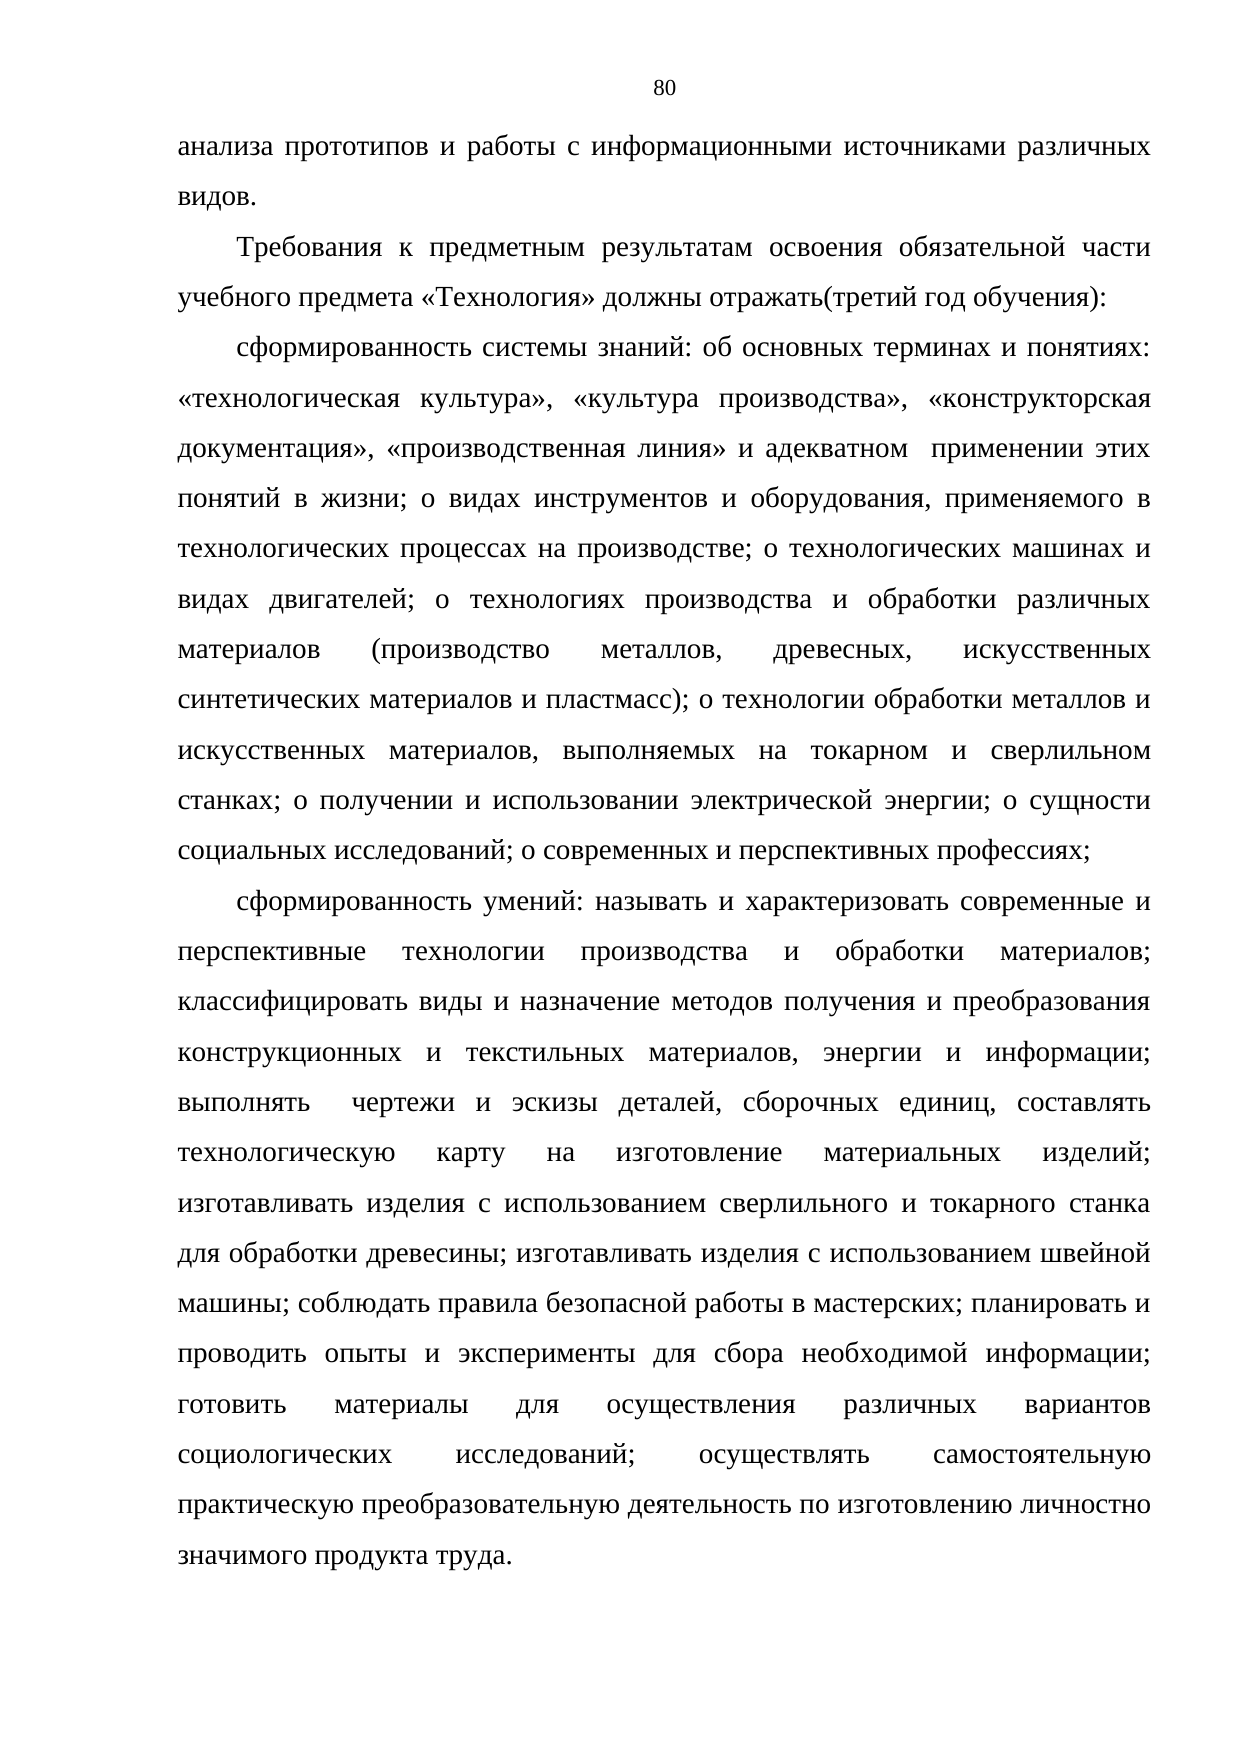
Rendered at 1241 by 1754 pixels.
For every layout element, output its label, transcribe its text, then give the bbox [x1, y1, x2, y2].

text сформированность умений: называть и характеризовать современные и перспективные технологии производства и обработки материалов; классифицировать виды и назначение методов получения и преобразования конструкционных и текстильных материалов, энергии и информации; выполнять чертежи и эскизы деталей, сборочных единиц, составлять технологическую карту на изготовление материальных изделий; изготавливать изделия с использованием сверлильного и токарного станка для обработки древесины; изготавливать изделия с использованием швейной машины; соблюдать правила безопасной работы в мастерских; планировать и проводить опыты и эксперименты для сбора необходимой информации; готовить материалы для осуществления различных вариантов социологических исследований; осуществлять самостоятельную практическую преобразовательную деятельность по изготовлению личностно значимого продукта труда. [177, 883, 1152, 1570]
text Требования к предметным результатам освоения обязательной части учебного предмета «Технология» должны отражать(третий год обучения): [177, 229, 1152, 313]
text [177, 128, 1152, 212]
text сформированность системы знаний: об основных терминах и понятиях: «технологическая культура», «культура производства», «конструкторская документация», «производственная линия» и адекватном применении этих понятий в жизни; о видах инструментов и оборудования, применяемого в технологических процессах на производстве; о технологических машинах и видах двигателей; о технологиях производства и обработки различных материалов (производство металлов, древесных, искусственных синтетических материалов и пластмасс); о технологии обработки металлов и искусственных материалов, выполняемых на токарном и сверлильном станках; о получении и использовании электрической энергии; о сущности социальных исследований; о современных и перспективных профессиях; [177, 329, 1152, 866]
